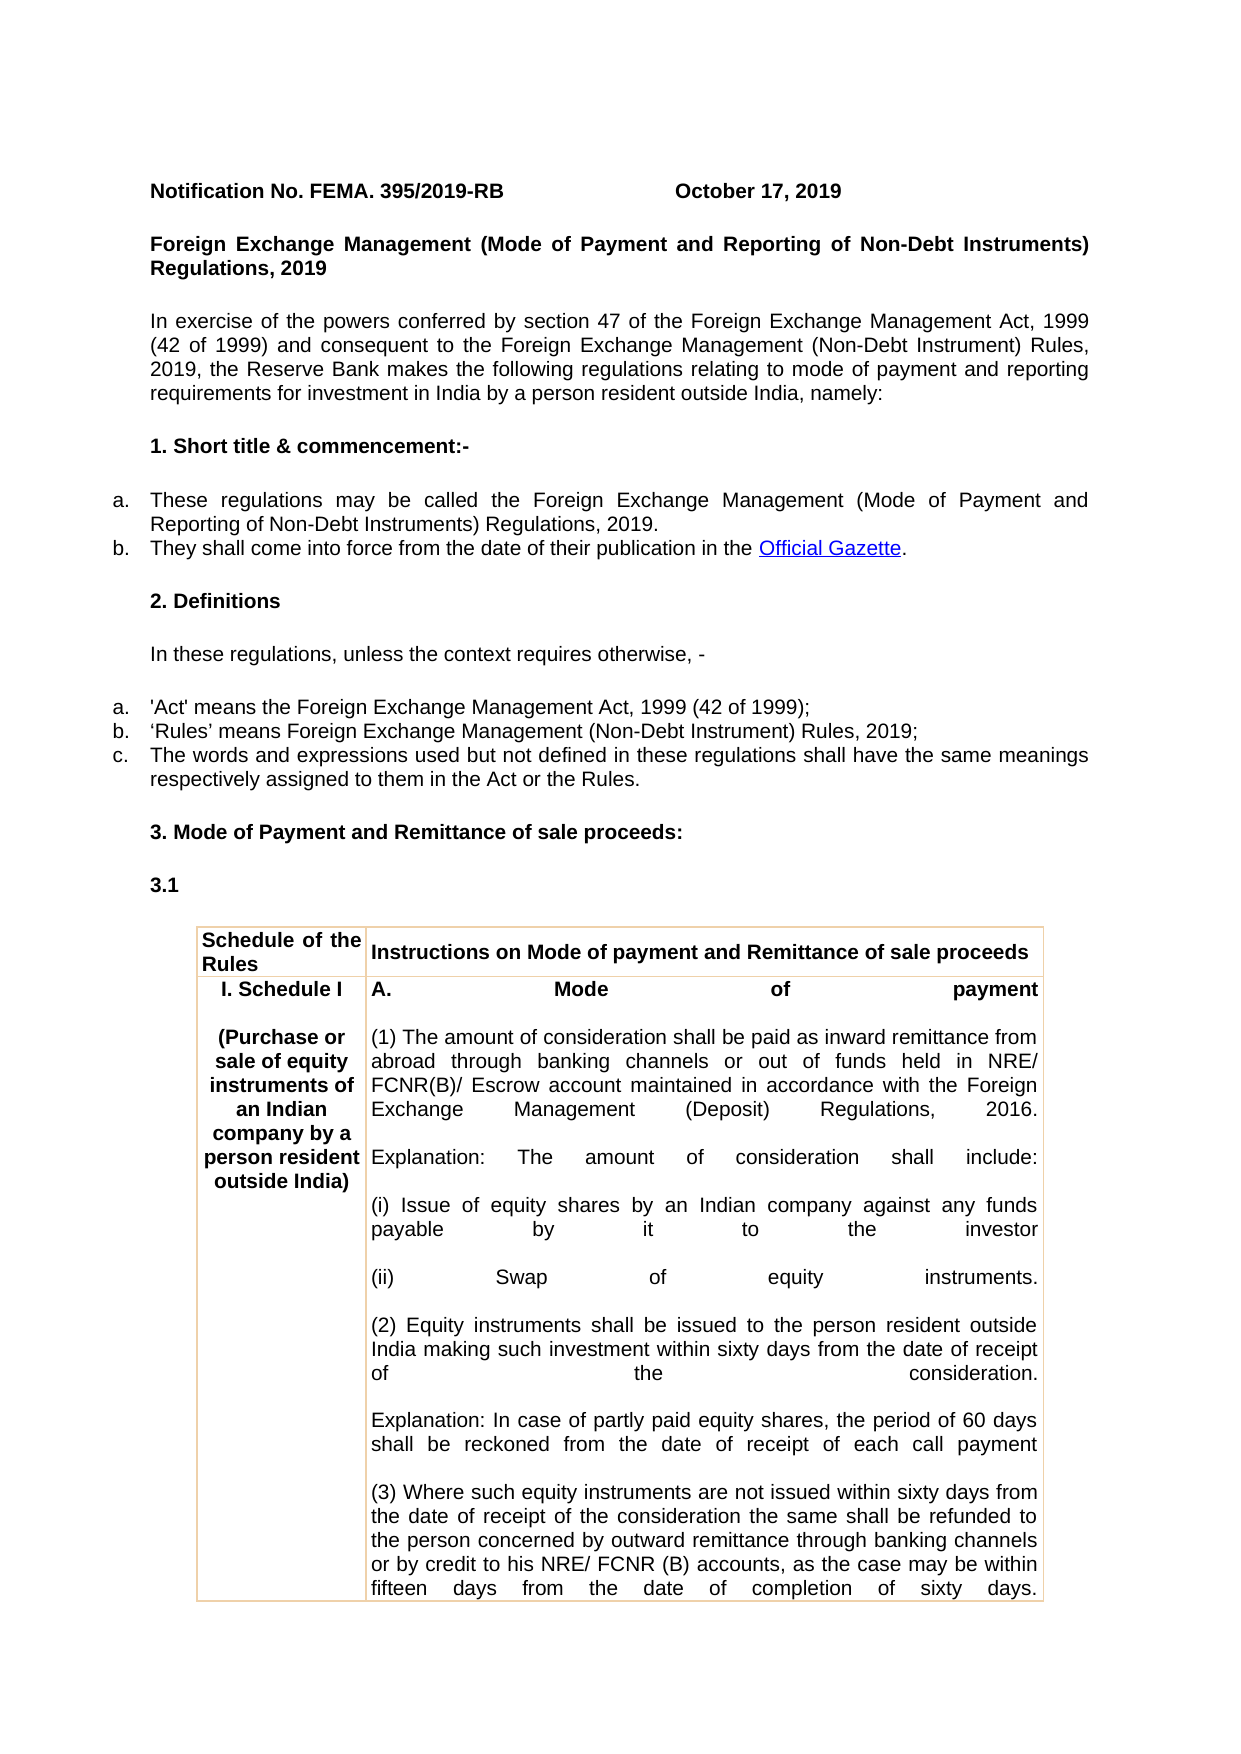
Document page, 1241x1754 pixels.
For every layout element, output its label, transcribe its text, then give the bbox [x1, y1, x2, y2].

text Notification No. FEMA. 395/2019-RB October 17, 2019 [150, 179, 1090, 203]
list These regulations may be called the Foreign Exchange Management (Mode of Payment and Reporting of Non-Debt Instruments) Regulations, 2019. [112, 487, 1090, 535]
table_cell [367, 977, 1043, 1600]
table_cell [198, 977, 365, 1600]
text 1. Short title & commencement:- [150, 434, 1090, 458]
list 'Act' means the Foreign Exchange Management Act, 1999 (42 of 1999); [112, 695, 1090, 719]
text 3. Mode of Payment and Remittance of sale proceeds: [150, 820, 1090, 844]
table_header Instructions on Mode of payment and Remittance of sale proceeds [367, 928, 1043, 976]
text In exercise of the powers conferred by section 47 of the Foreign Exchange Management Act, 1999 (42 of 1999) and consequent to the Foreign Exchange Management (Non-Debt Instrument) Rules, 2019, the Reserve Bank makes the following regulations relating to mode of payment and reporting requirements for investment in India by a person resident outside India, namely: [150, 309, 1090, 405]
text 3.1 [150, 873, 1090, 897]
list The words and expressions used but not defined in these regulations shall have the same meanings respectively assigned to them in the Act or the Rules. [112, 743, 1090, 791]
table_header Schedule of the Rules [198, 928, 365, 976]
text In these regulations, unless the context requires otherwise, - [150, 642, 1090, 666]
text Foreign Exchange Management (Mode of Payment and Reporting of Non-Debt Instruments) Regulations, 2019 [150, 232, 1090, 280]
list ‘Rules’ means Foreign Exchange Management (Non-Debt Instrument) Rules, 2019; [112, 719, 1090, 743]
text 2. Definitions [150, 588, 1090, 612]
list They shall come into force from the date of their publication in the Official Gazette. [112, 535, 1090, 559]
